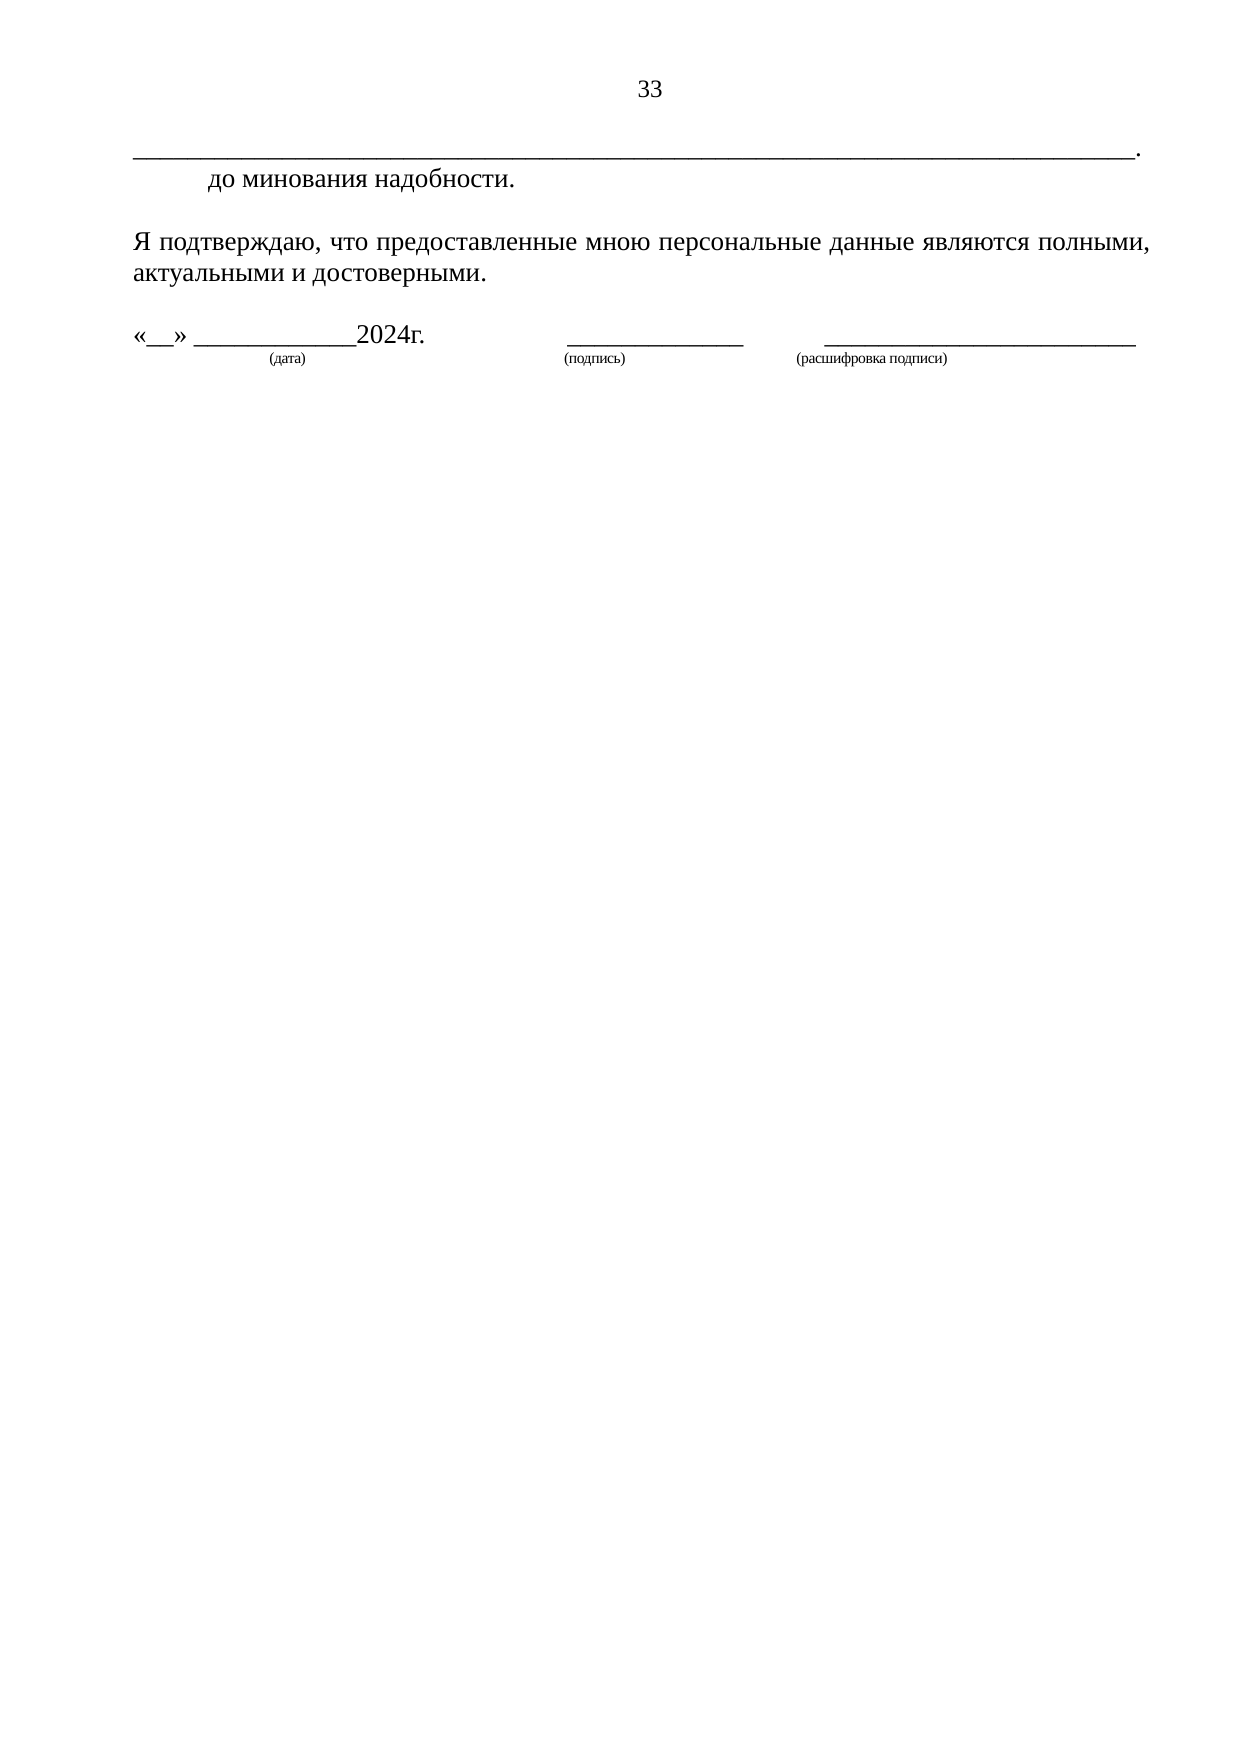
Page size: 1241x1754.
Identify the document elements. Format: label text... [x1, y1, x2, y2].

text «__» ____________2024г. _____________ _______________________ [133, 318, 1152, 349]
text Я подтверждаю, что предоставленные мною персональные данные являются полными, актуальными и достоверными. [133, 225, 1152, 287]
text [133, 131, 1152, 162]
text (дата) (подпись) (расшифровка подписи) [133, 349, 1152, 380]
text до минования надобности. [133, 162, 1152, 193]
